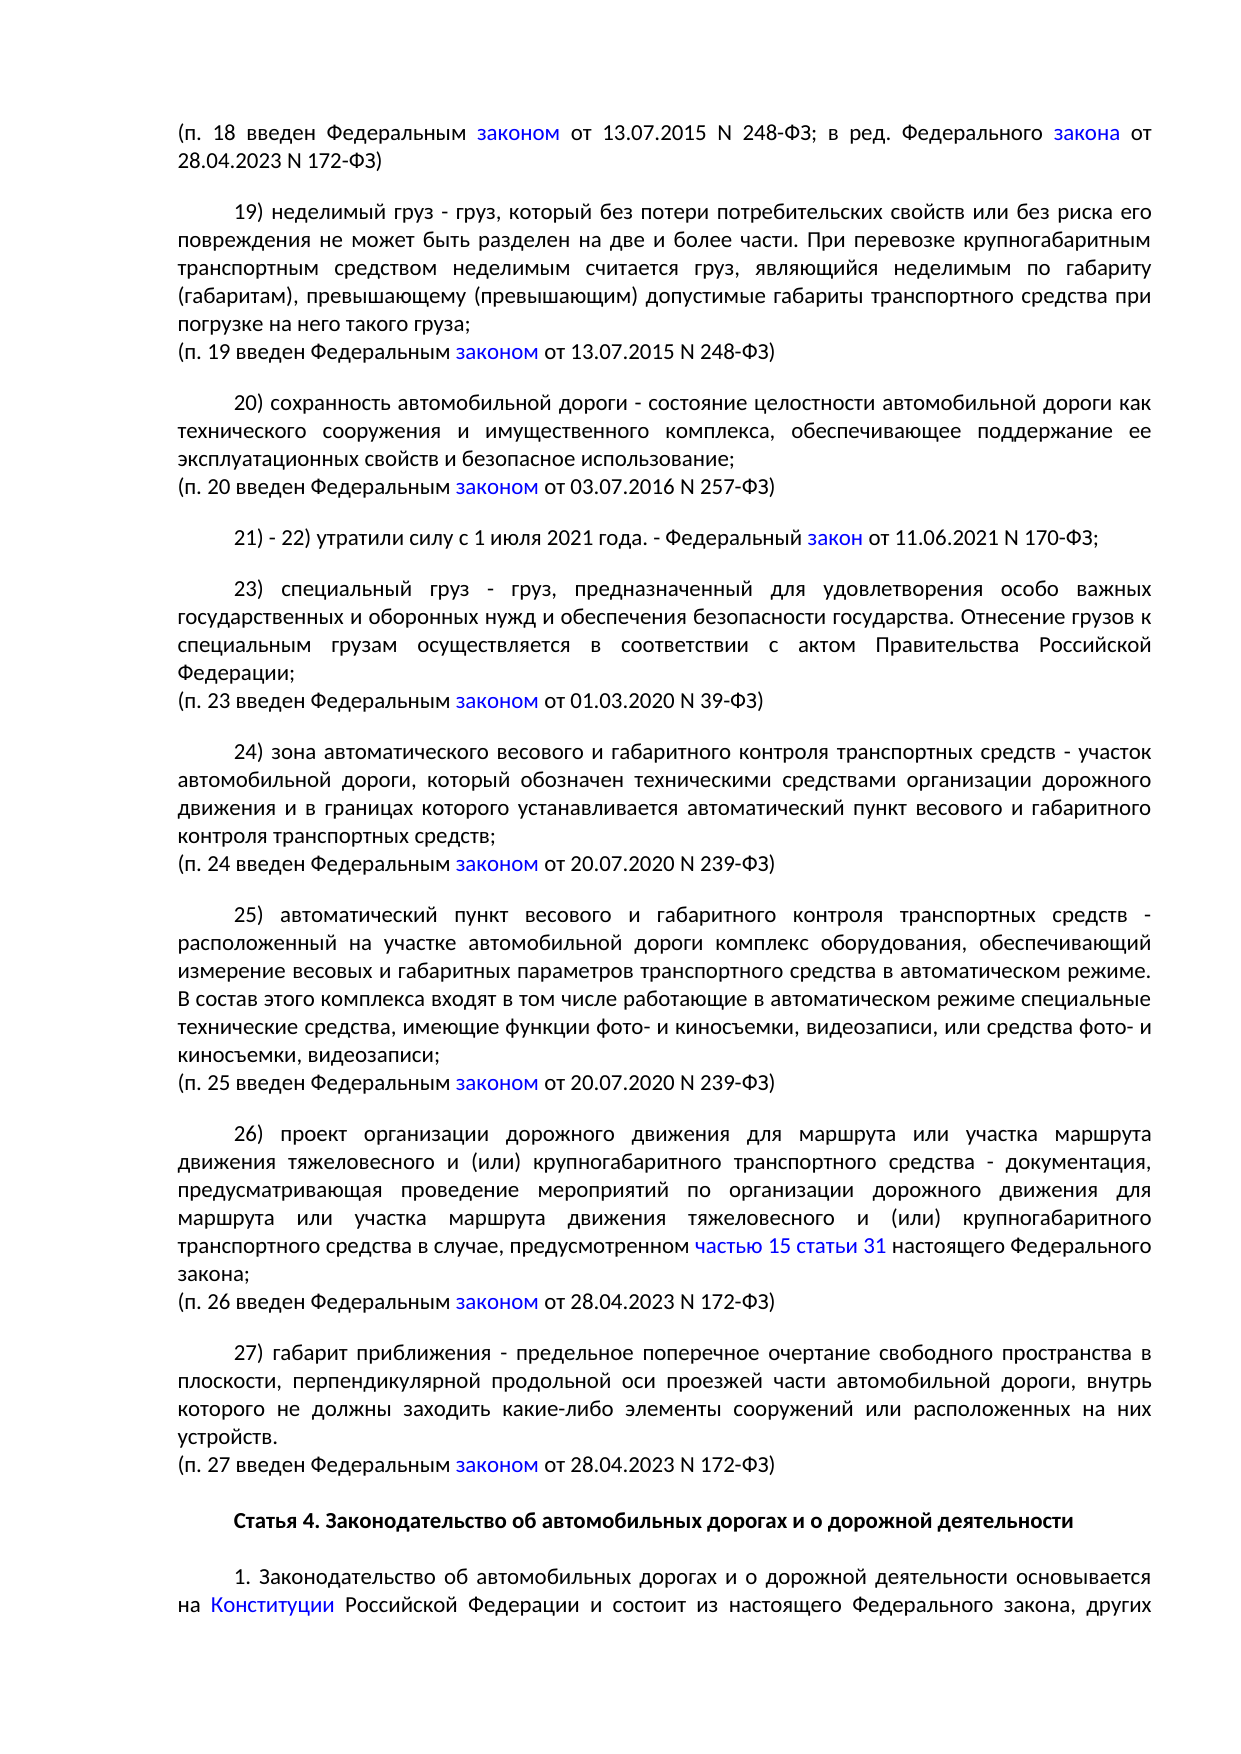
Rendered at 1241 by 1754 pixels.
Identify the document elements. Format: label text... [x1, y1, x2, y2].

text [177, 1562, 1152, 1618]
text 25) автоматический пункт весового и габаритного контроля транспортных средств - расположенный на участке автомобильной дороги комплекс оборудования, обеспечивающий измерение весовых и габаритных параметров транспортного средства в автоматическом режиме. В состав этого комплекса входят в том числе работающие в автоматическом режиме специальные технические средства, имеющие функции фото- и киносъемки, видеозаписи, или средства фото- и киносъемки, видеозаписи; [177, 900, 1152, 1068]
text 21) - 22) утратили силу с 1 июля 2021 года. - Федеральный закон от 11.06.2021 N 170-ФЗ; [177, 523, 1152, 551]
text (п. 26 введен Федеральным законом от 28.04.2023 N 172-ФЗ) [177, 1287, 1152, 1315]
text (п. 23 введен Федеральным законом от 01.03.2020 N 39-ФЗ) [177, 686, 1152, 714]
text (п. 18 введен Федеральным законом от 13.07.2015 N 248-ФЗ; в ред. Федерального закона от 28.04.2023 N 172-ФЗ) [177, 118, 1152, 174]
text 20) сохранность автомобильной дороги - состояние целостности автомобильной дороги как технического сооружения и имущественного комплекса, обеспечивающее поддержание ее эксплуатационных свойств и безопасное использование; [177, 388, 1152, 472]
text (п. 19 введен Федеральным законом от 13.07.2015 N 248-ФЗ) [177, 337, 1152, 365]
text (п. 27 введен Федеральным законом от 28.04.2023 N 172-ФЗ) [177, 1450, 1152, 1478]
text (п. 24 введен Федеральным законом от 20.07.2020 N 239-ФЗ) [177, 849, 1152, 877]
text 26) проект организации дорожного движения для маршрута или участка маршрута движения тяжеловесного и (или) крупногабаритного транспортного средства - документация, предусматривающая проведение мероприятий по организации дорожного движения для маршрута или участка маршрута движения тяжеловесного и (или) крупногабаритного транспортного средства в случае, предусмотренном частью 15 статьи 31 настоящего Федерального закона; [177, 1119, 1152, 1287]
title Статья 4. Законодательство об автомобильных дорогах и о дорожной деятельности [177, 1506, 1152, 1534]
text 19) неделимый груз - груз, который без потери потребительских свойств или без риска его повреждения не может быть разделен на две и более части. При перевозке крупногабаритным транспортным средством неделимым считается груз, являющийся неделимым по габариту (габаритам), превышающему (превышающим) допустимые габариты транспортного средства при погрузке на него такого груза; [177, 197, 1152, 337]
text 23) специальный груз - груз, предназначенный для удовлетворения особо важных государственных и оборонных нужд и обеспечения безопасности государства. Отнесение грузов к специальным грузам осуществляется в соответствии с актом Правительства Российской Федерации; [177, 574, 1152, 686]
text 27) габарит приближения - предельное поперечное очертание свободного пространства в плоскости, перпендикулярной продольной оси проезжей части автомобильной дороги, внутрь которого не должны заходить какие-либо элементы сооружений или расположенных на них устройств. [177, 1338, 1152, 1450]
text (п. 20 введен Федеральным законом от 03.07.2016 N 257-ФЗ) [177, 472, 1152, 500]
text 24) зона автоматического весового и габаритного контроля транспортных средств - участок автомобильной дороги, который обозначен техническими средствами организации дорожного движения и в границах которого устанавливается автоматический пункт весового и габаритного контроля транспортных средств; [177, 737, 1152, 849]
text (п. 25 введен Федеральным законом от 20.07.2020 N 239-ФЗ) [177, 1068, 1152, 1096]
